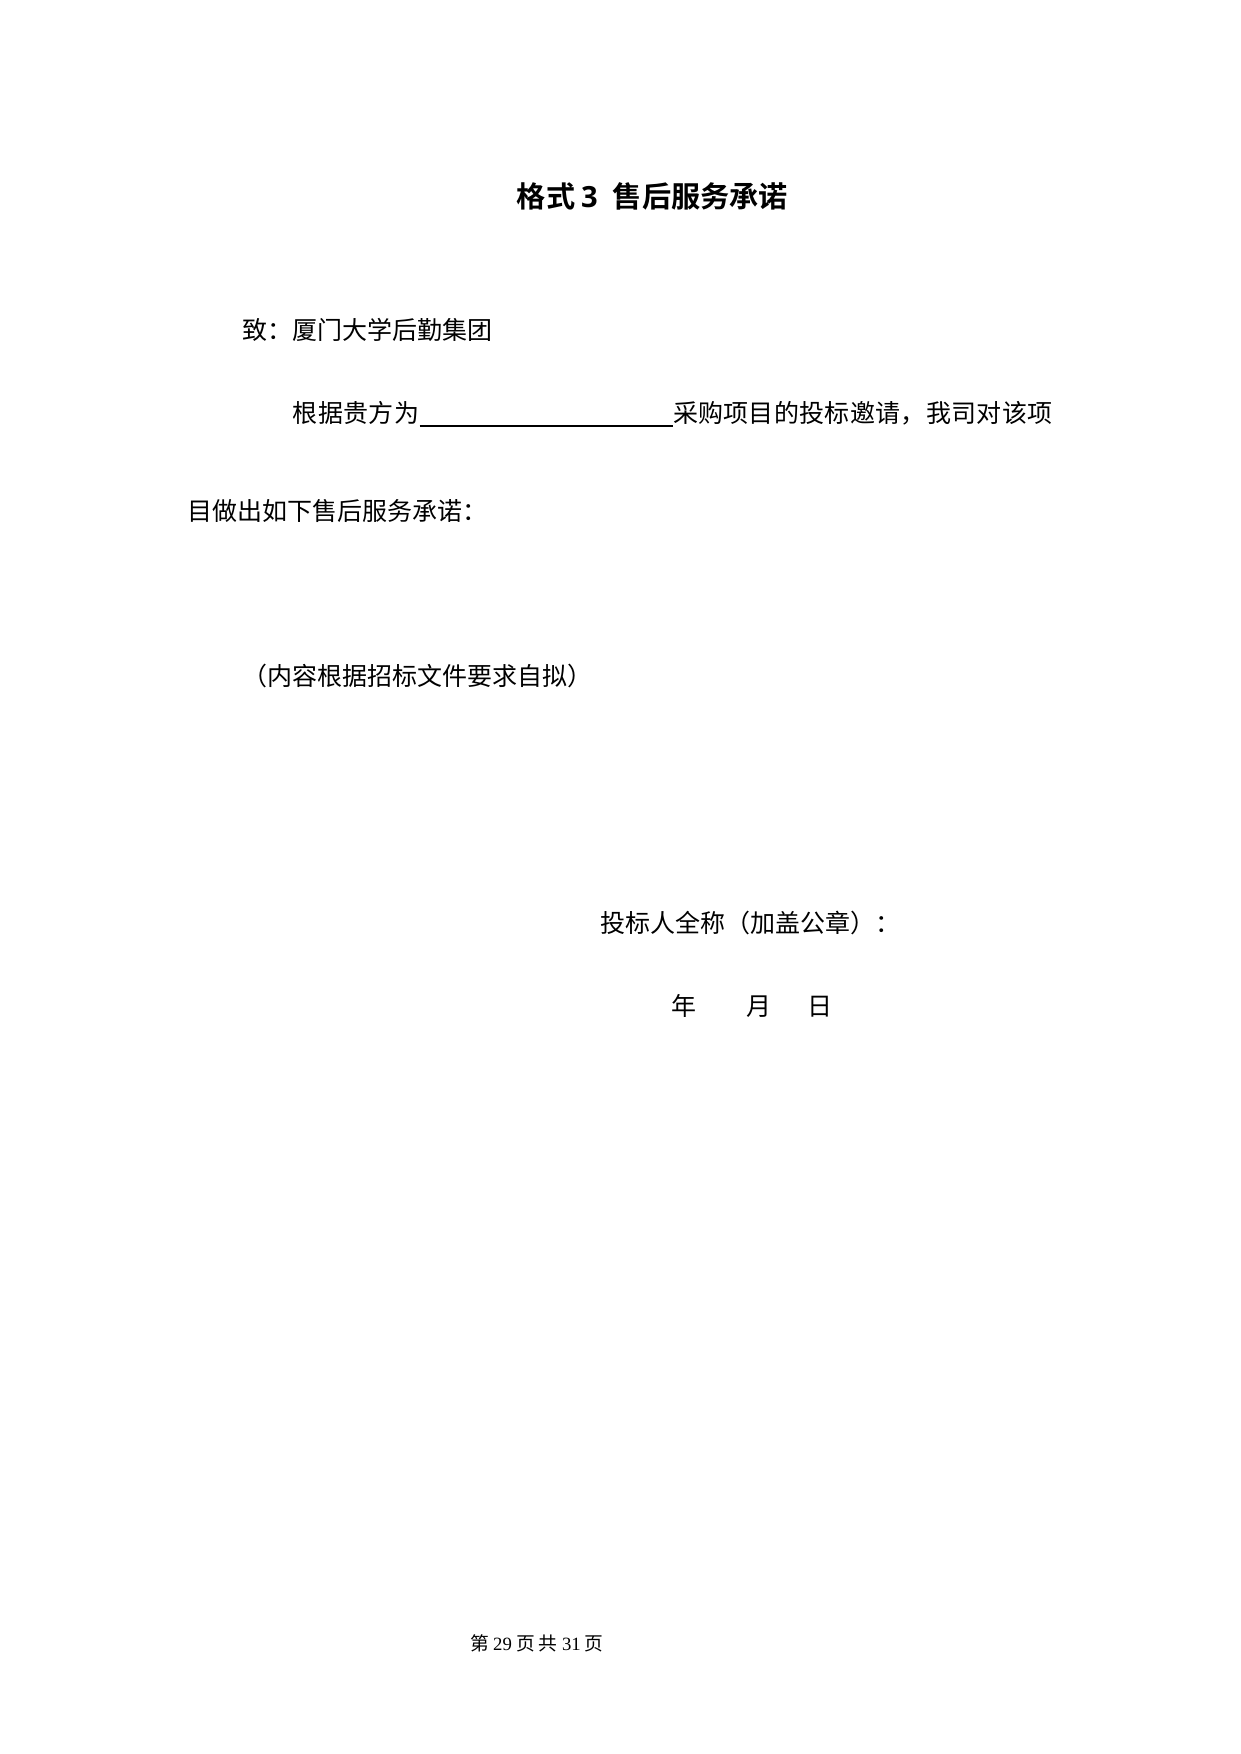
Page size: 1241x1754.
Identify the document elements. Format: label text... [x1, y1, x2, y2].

text （内容根据招标文件要求自拟） [187, 642, 1053, 707]
text 致：厦门大学后勤集团 [187, 296, 1053, 361]
text 投标人全称（加盖公章）： [187, 889, 1053, 954]
text 年 月 日 [187, 972, 1053, 1037]
text 根据贵方为 采购项目的投标邀请，我司对该项目做出如下售后服务承诺： [187, 379, 1053, 542]
text 格式3 售后服务承诺 [187, 162, 1053, 227]
